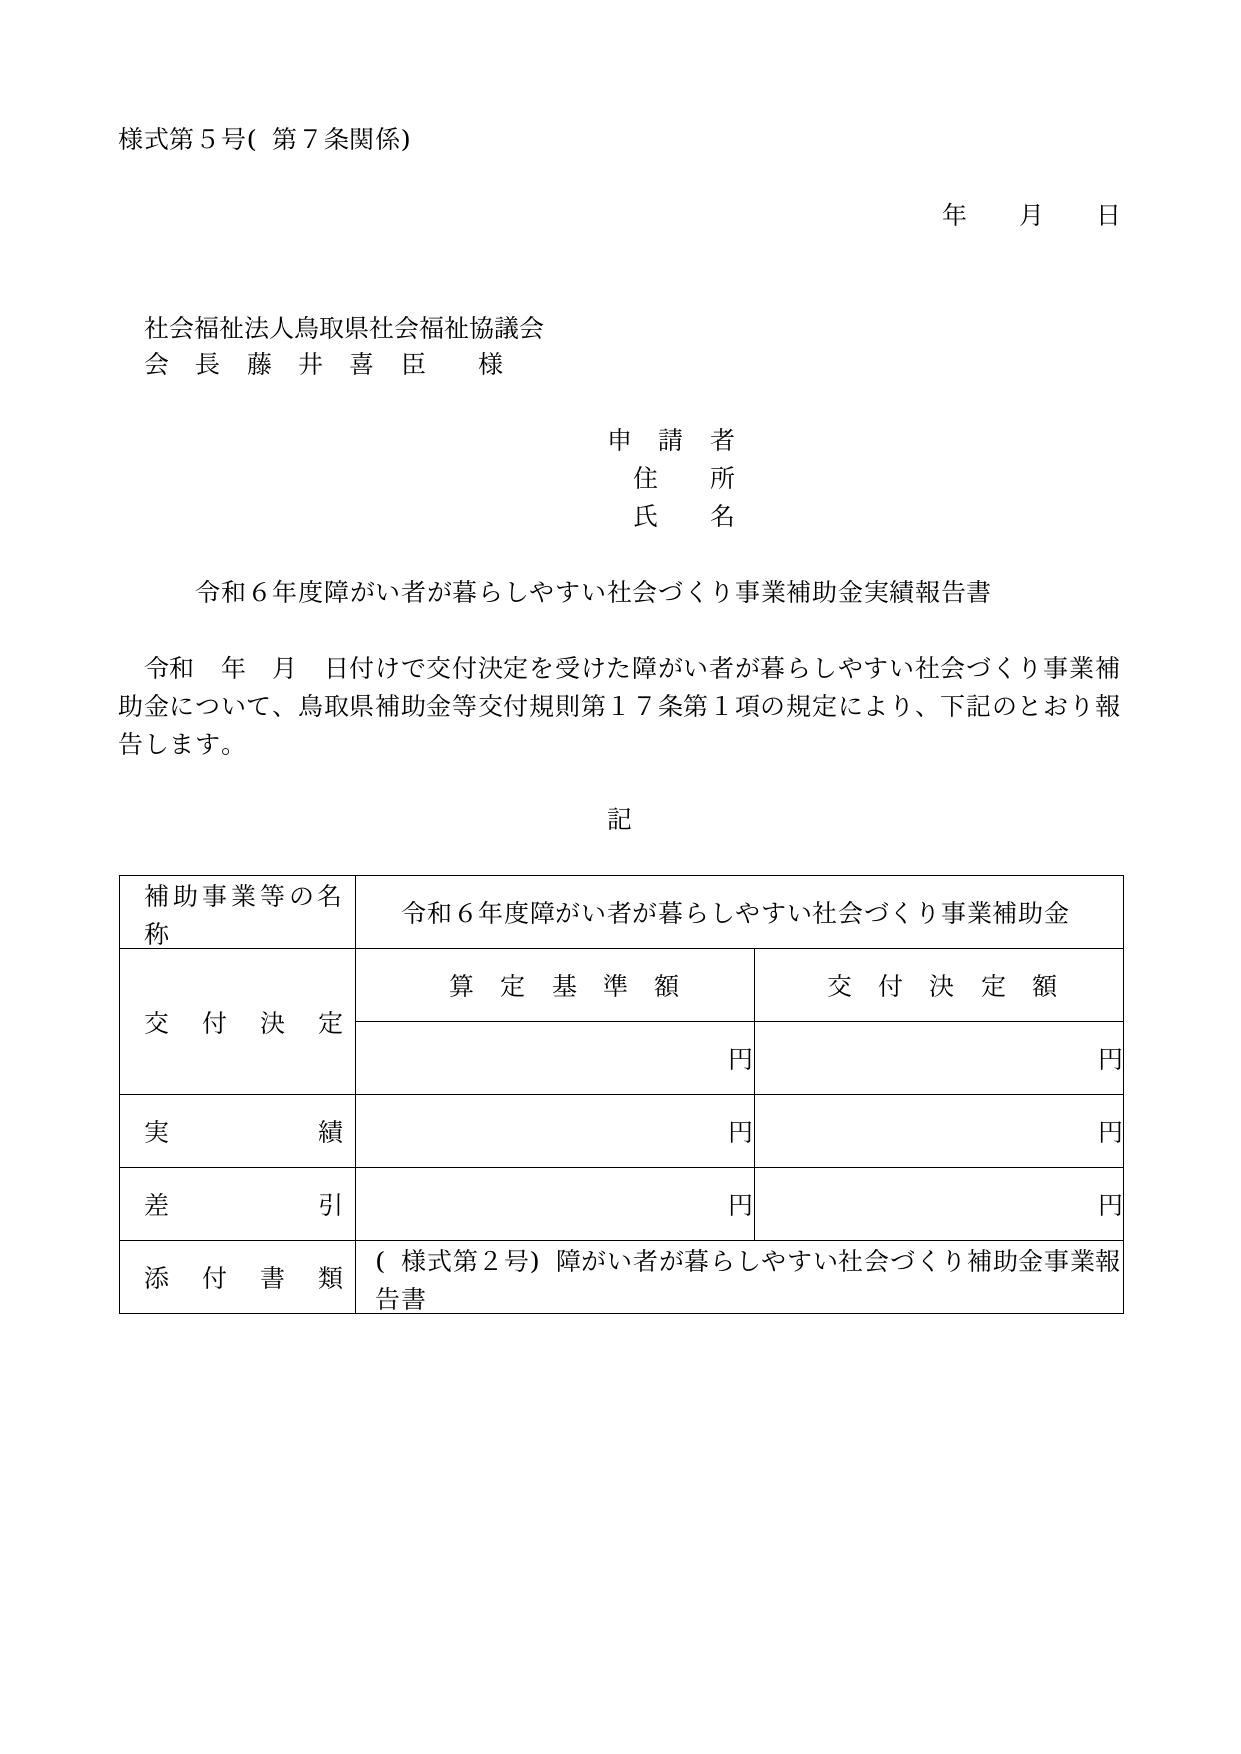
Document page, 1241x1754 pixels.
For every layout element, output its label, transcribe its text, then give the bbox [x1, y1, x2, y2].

text 年 月 日 [118, 194, 1122, 232]
table_cell 円 [356, 1168, 754, 1239]
text 氏 名 [118, 496, 1122, 534]
table_cell 交付決定 [120, 949, 355, 1094]
table_cell 実績 [120, 1095, 355, 1167]
text 令和 年 月 日付けで交付決定を受けた障がい者が暮らしやすい社会づくり事業補助金について、鳥取県補助金等交付規則第１７条第１項の規定により、下記のとおり報告します。 [118, 647, 1122, 761]
table_header 補助事業等の名称 [120, 876, 355, 948]
text 申 請 者 [118, 420, 1122, 458]
table_header 令和６年度障がい者が暮らしやすい社会づくり事業補助金 [356, 876, 1123, 948]
text 様式第５号(第７条関係) [118, 119, 1122, 157]
table_cell 差引 [120, 1168, 355, 1239]
table_cell 円 [755, 1022, 1123, 1094]
table_cell 円 [755, 1168, 1123, 1239]
table_cell 算 定 基 準 額 [356, 949, 754, 1021]
table_cell 添付書類 [120, 1241, 355, 1312]
text 住 所 [118, 458, 1122, 496]
table_cell 交 付 決 定 額 [755, 949, 1123, 1021]
table_cell (様式第２号)障がい者が暮らしやすい社会づくり補助金事業報告書 (様式第３号)障がい者が暮らしやすい社会づくり補助金収支決算書 [356, 1241, 1123, 1312]
table_cell 円 [755, 1095, 1123, 1167]
text 会 長 藤 井 喜 臣 様 [118, 344, 1122, 382]
text 社会福祉法人鳥取県社会福祉協議会 [118, 308, 1122, 344]
table_cell 円 [356, 1095, 754, 1167]
text 令和６年度障がい者が暮らしやすい社会づくり事業補助金実績報告書 [118, 572, 1122, 609]
text 記 [118, 799, 1122, 837]
table_cell 円 [356, 1022, 754, 1094]
